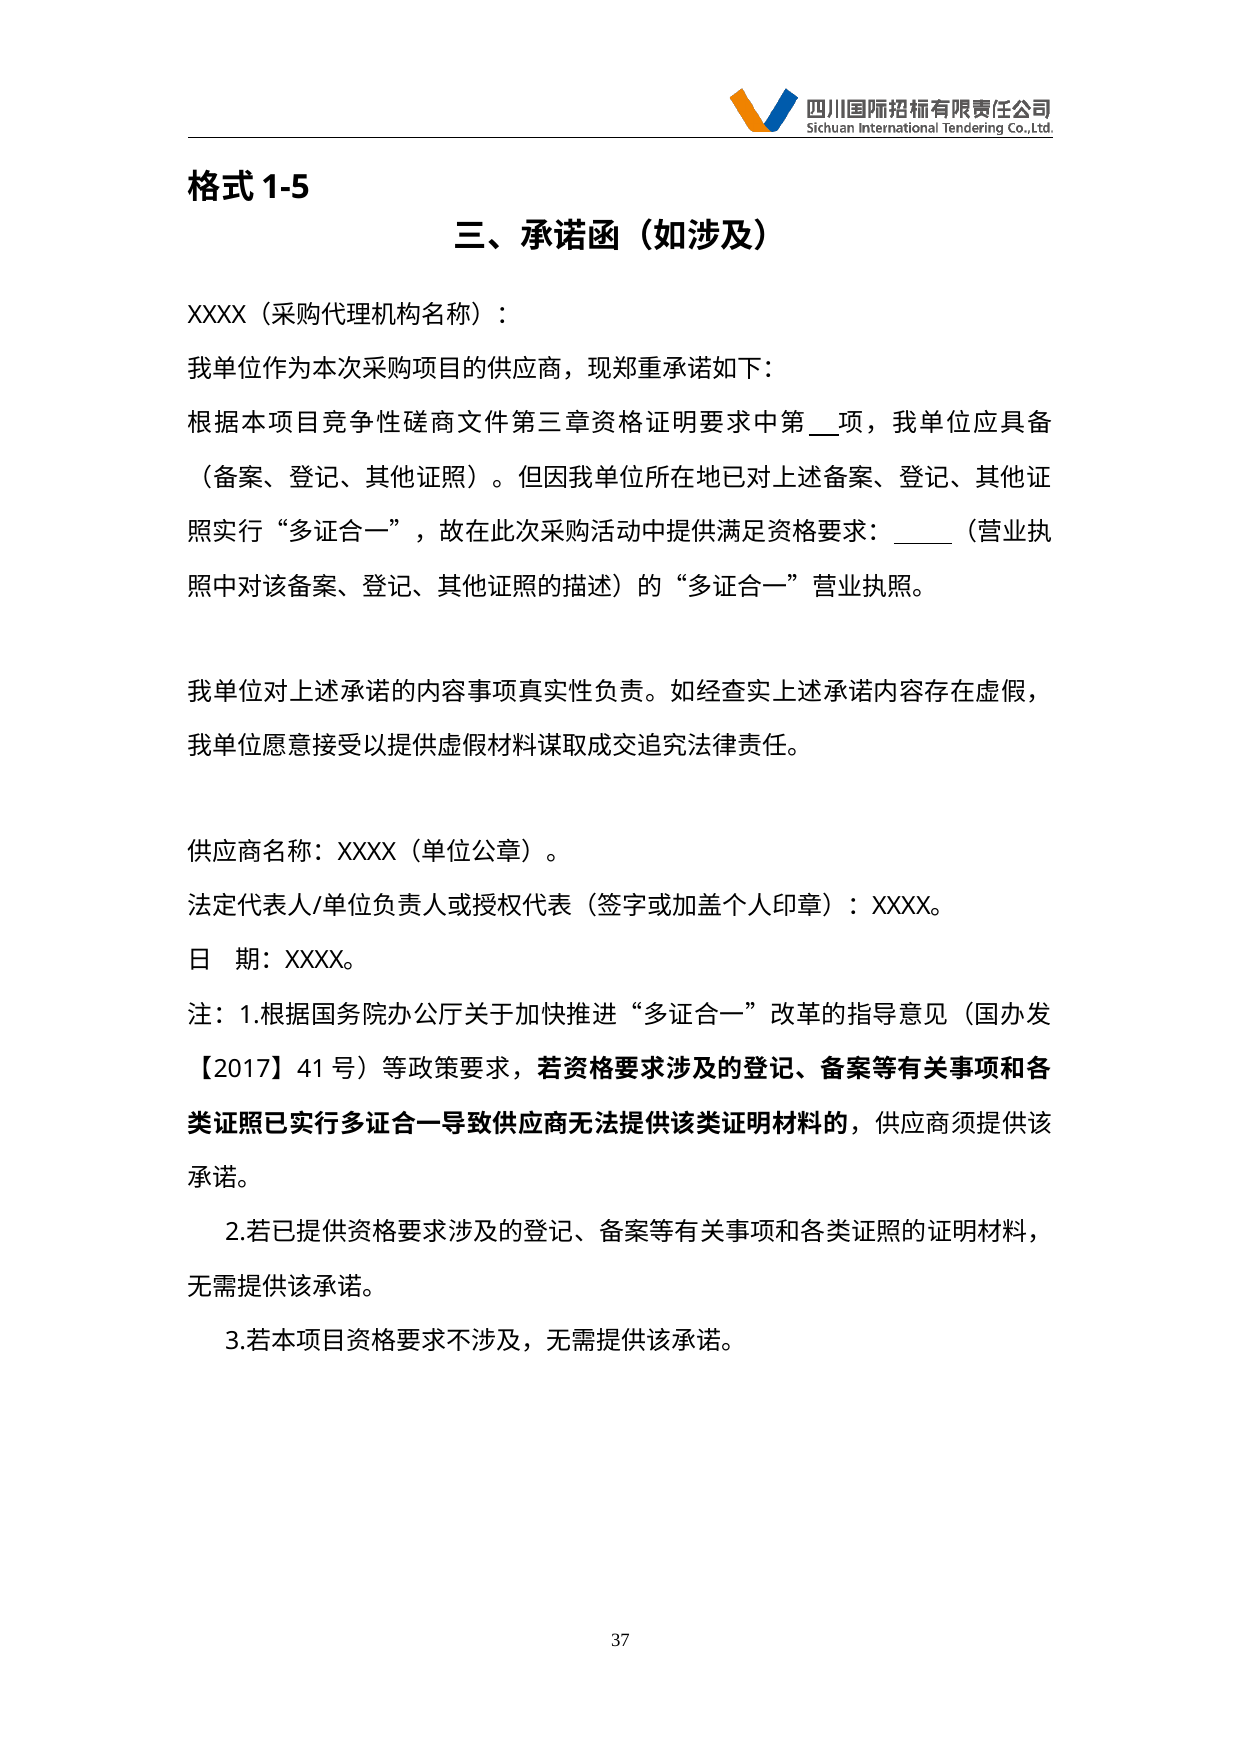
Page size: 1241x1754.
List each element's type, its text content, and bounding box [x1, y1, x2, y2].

text 我单位作为本次采购项目的供应商，现郑重承诺如下： [187, 348, 1053, 385]
text 格式1-5 [187, 160, 1053, 208]
text 3.若本项目资格要求不涉及，无需提供该承诺。 [187, 1321, 1053, 1357]
text 注：1.根据国务院办公厅关于加快推进“多证合一”改革的指导意见（国办发【2017】41号）等政策要求，若资格要求涉及的登记、备案等有关事项和各类证照已实行多证合一导致供应商无法提供该类证明材料的，供应商须提供该承诺。 [187, 994, 1053, 1194]
picture [729, 88, 1053, 135]
text 2.若已提供资格要求涉及的登记、备案等有关事项和各类证照的证明材料，无需提供该承诺。 [187, 1212, 1053, 1302]
text 我单位对上述承诺的内容事项真实性负责。如经查实上述承诺内容存在虚假，我单位愿意接受以提供虚假材料谋取成交追究法律责任。 [187, 671, 1053, 762]
text 根据本项目竞争性磋商文件第三章资格证明要求中第 项，我单位应具备 （备案、登记、其他证照）。但因我单位所在地已对上述备案、登记、其他证照实行“多证合一”，故在此次采购活动中提供满足资格要求： （营业执照中对该备案、登记、其他证照的描述）的“多证合一”营业执照。 [187, 403, 1053, 602]
text 日 期：XXXX。 [187, 940, 1053, 976]
text 三、承诺函（如涉及） [187, 208, 1053, 257]
text XXXX（采购代理机构名称）： [187, 294, 1053, 330]
text 供应商名称：XXXX（单位公章）。 [187, 831, 1053, 867]
text 法定代表人/单位负责人或授权代表（签字或加盖个人印章）：XXXX。 [187, 886, 1053, 922]
